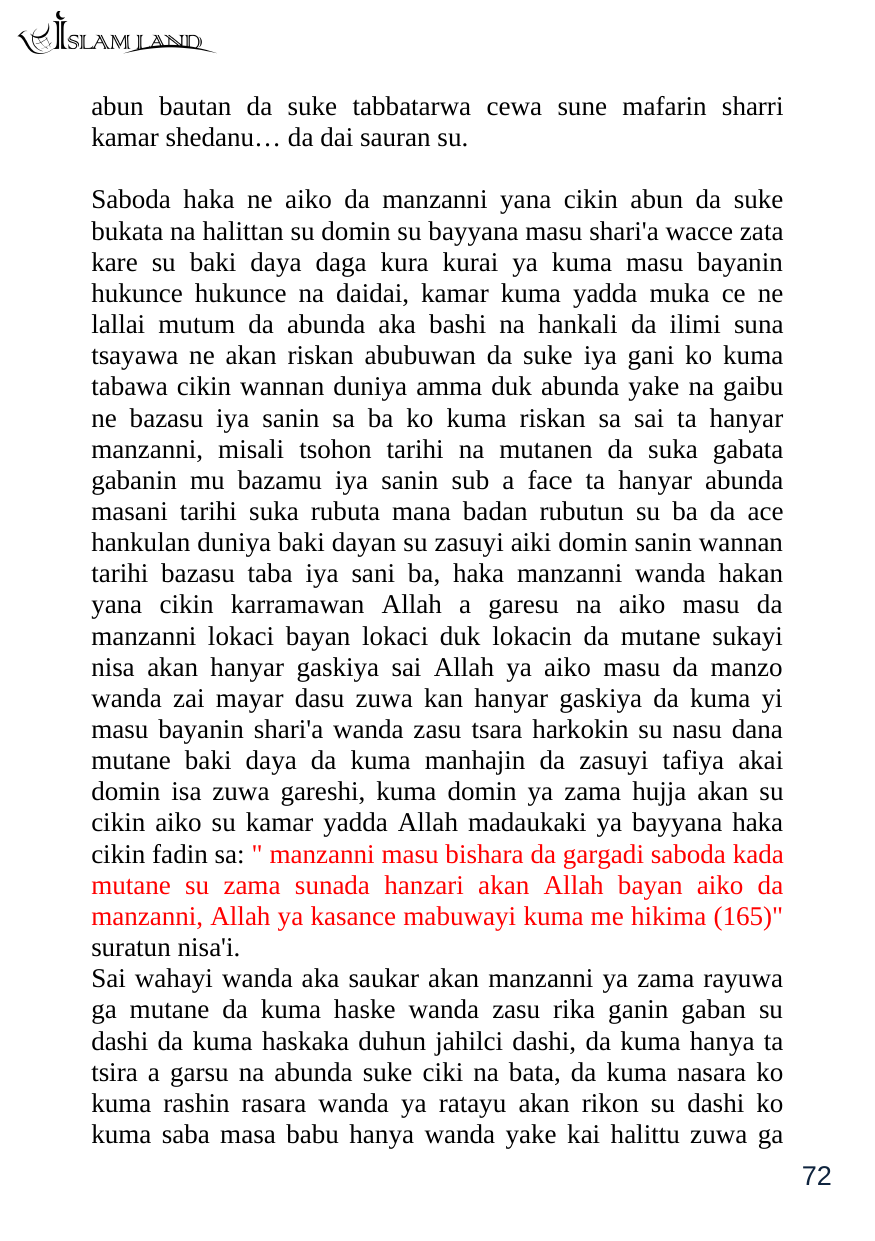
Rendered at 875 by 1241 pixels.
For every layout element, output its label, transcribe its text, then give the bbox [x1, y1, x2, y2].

list Saboda haka ne aiko da manzanni yana cikin abun da suke bukata na halittan su domin su bayyana masu shari'a wacce zata kare su baki daya daga kura kurai ya kuma masu bayanin hukunce hukunce na daidai, kamar kuma yadda muka ce ne lallai mutum da abunda aka bashi na hankali da ilimi suna tsayawa ne akan riskan abubuwan da suke iya gani ko kuma tabawa cikin wannan duniya amma duk abunda yake na gaibu ne bazasu iya sanin sa ba ko kuma riskan sa sai ta hanyar manzanni, misali tsohon tarihi na mutanen da suka gabata gabanin mu bazamu iya sanin sub a face ta hanyar abunda masani tarihi suka rubuta mana badan rubutun su ba da ace hankulan duniya baki dayan su zasuyi aiki domin sanin wannan tarihi bazasu taba iya sani ba, haka manzanni wanda hakan yana cikin karramawan Allah a garesu na aiko masu da manzanni lokaci bayan lokaci duk lokacin da mutane sukayi nisa akan hanyar gaskiya sai Allah ya aiko masu da manzo wanda zai mayar dasu zuwa kan hanyar gaskiya da kuma yi masu bayanin shari'a wanda zasu tsara harkokin su nasu dana mutane baki daya da kuma manhajin da zasuyi tafiya akai domin isa zuwa gareshi, kuma domin ya zama hujja akan su cikin aiko su kamar yadda Allah madaukaki ya bayyana haka cikin fadin sa: " manzanni masu bishara da gargadi saboda kada mutane su zama sunada hanzari akan Allah bayan aiko da manzanni, Allah ya kasance mabuwayi kuma me hikima (165)" suratun nisa'i. [91, 184, 784, 962]
picture [17, 11, 218, 54]
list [91, 962, 784, 1149]
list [91, 90, 784, 152]
